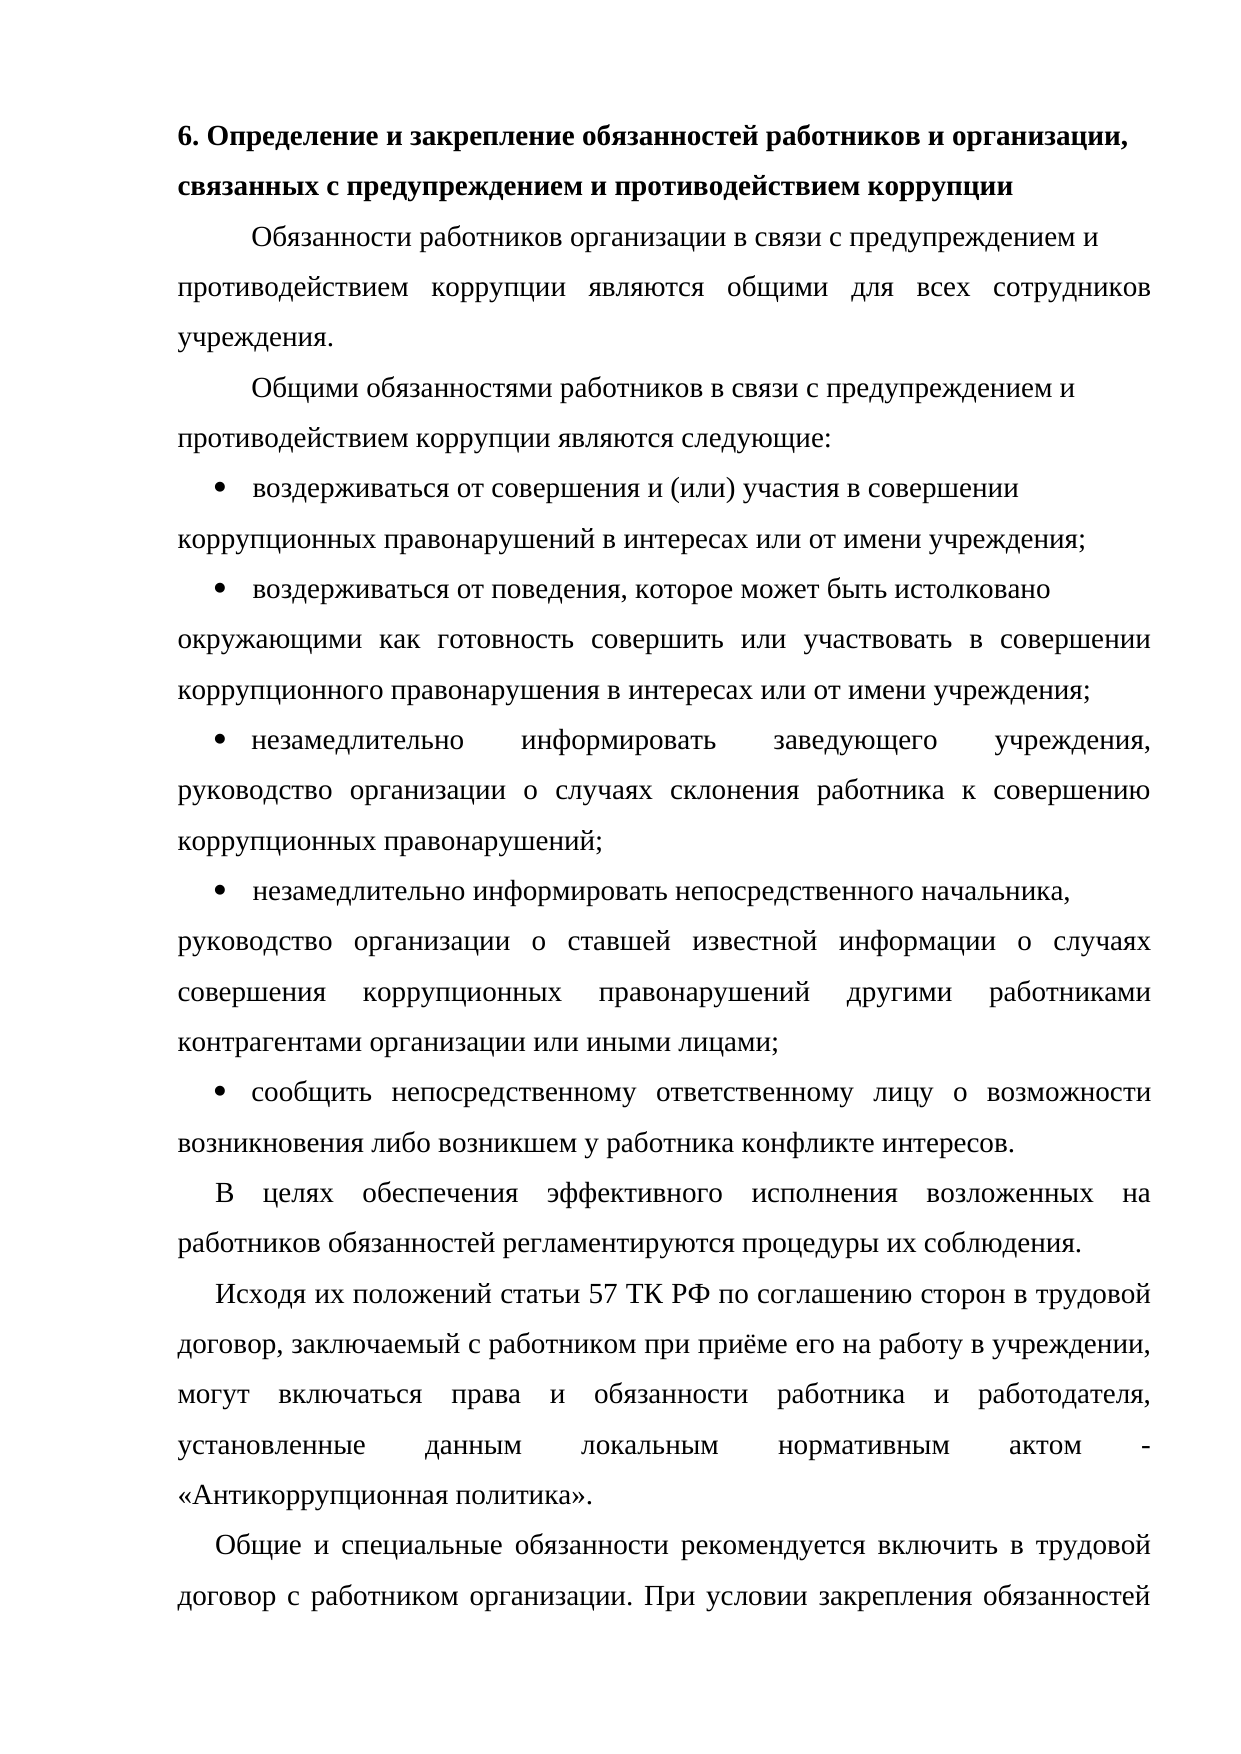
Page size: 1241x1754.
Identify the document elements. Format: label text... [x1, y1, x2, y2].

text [177, 1527, 1152, 1611]
text Обязанности работников организации в связи с предупреждением и [177, 219, 1152, 252]
list сообщить непосредственному ответственному лицу о возможности возникновения либо возникшем у работника конфликте интересов. [177, 1074, 1152, 1158]
text связанных с предупреждением и противодействием коррупции [177, 168, 1152, 202]
text противодействием коррупции являются общими для всех сотрудников учреждения. [177, 269, 1152, 353]
list воздерживаться от совершения и (или) участия в совершении [215, 470, 1152, 504]
text руководство организации о ставшей известной информации о случаях совершения коррупционных правонарушений другими работниками контрагентами организации или иными лицами; [177, 923, 1152, 1058]
text Общими обязанностями работников в связи с предупреждением и [177, 370, 1152, 403]
list незамедлительно информировать заведующего учреждения, руководство организации о случаях склонения работника к совершению коррупционных правонарушений; [177, 722, 1152, 856]
text окружающими как готовность совершить или участвовать в совершении коррупционного правонарушения в интересах или от имени учреждения; [177, 621, 1152, 705]
text В целях обеспечения эффективного исполнения возложенных на работников обязанностей регламентируются процедуры их соблюдения. [177, 1175, 1152, 1259]
list незамедлительно информировать непосредственного начальника, [215, 873, 1152, 907]
text 6. Определение и закрепление обязанностей работников и организации, [177, 118, 1152, 152]
list воздерживаться от поведения, которое может быть истолковано [215, 571, 1152, 605]
text коррупционных правонарушений в интересах или от имени учреждения; [177, 521, 1152, 554]
text противодействием коррупции являются следующие: [177, 420, 1152, 453]
text Исходя их положений статьи 57 ТК РФ по соглашению сторон в трудовой договор, заключаемый с работником при приёме его на работу в учреждении, могут включаться права и обязанности работника и работодателя, установленные данным локальным нормативным актом - «Антикоррупционная политика». [177, 1276, 1152, 1511]
